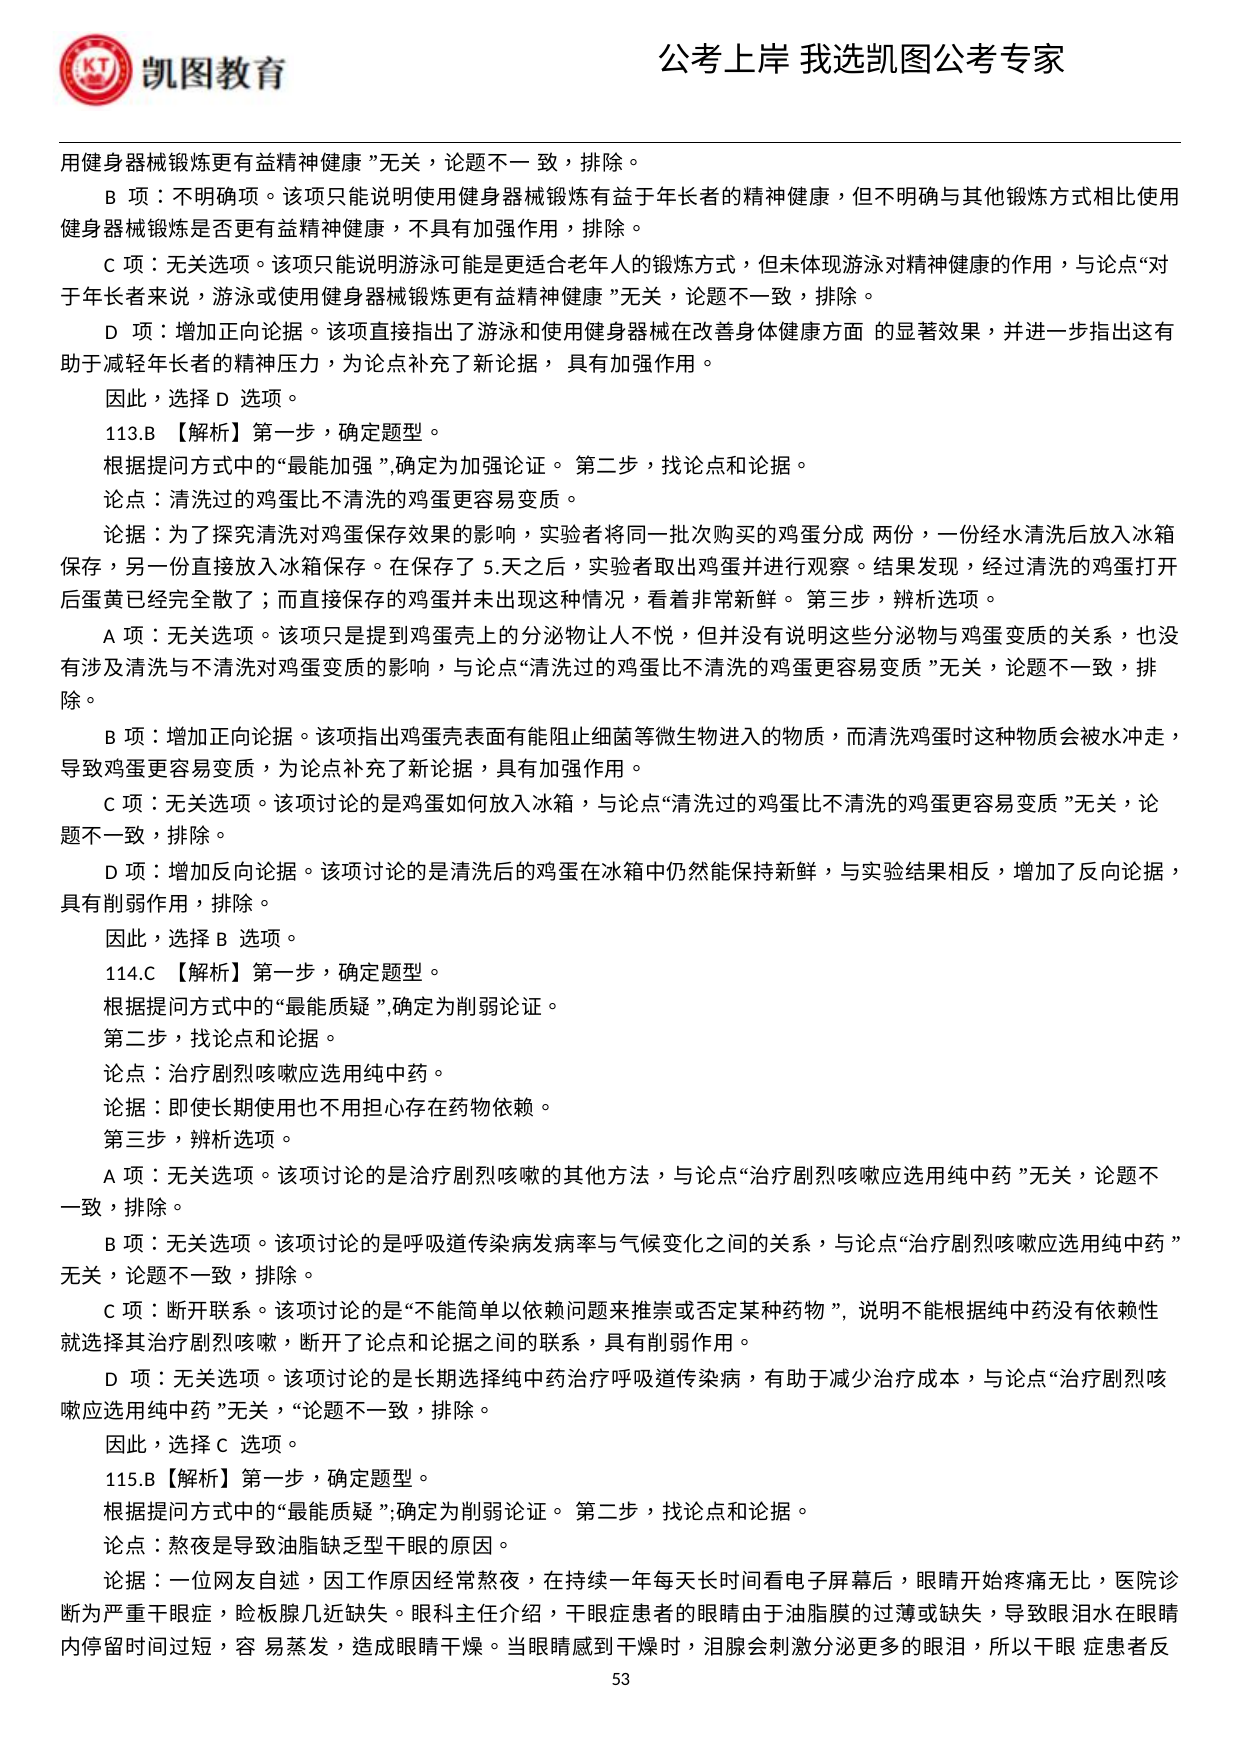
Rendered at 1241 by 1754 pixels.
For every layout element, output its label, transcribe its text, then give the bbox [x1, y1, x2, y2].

text 论点：熬夜是导致油脂缺乏型干眼的原因。 [104, 1532, 1202, 1559]
text A 项：无关选项。该项只是提到鸡蛋壳上的分泌物让人不悦，但并没有说明这些分泌物与鸡蛋变质的关系，也没 有涉及清洗与不清洗对鸡蛋变质的影响，与论点“清洗过的鸡蛋比不清洗的鸡蛋更容易变质 ”无关，论题不一致，排 除。 [60, 621, 1181, 714]
text 113.B 【解析】第一步，确定题型。 [104, 418, 1202, 446]
text 论据：为了探究清洗对鸡蛋保存效果的影响，实验者将同一批次购买的鸡蛋分成 两份，一份经水清洗后放入冰箱 保存，另一份直接放入冰箱保存。在保存了 5.天之后，实验者取出鸡蛋并进行观察。结果发现，经过清洗的鸡蛋打开 后蛋黄已经完全散了；而直接保存的鸡蛋并未出现这种情况，看着非常新鲜。 第三步，辨析选项。 [60, 520, 1181, 613]
text B 项：无关选项。该项讨论的是呼吸道传染病发病率与气候变化之间的关系，与论点“治疗剧烈咳嗽应选用纯中药 ” 无关，论题不一致，排除。 [60, 1229, 1202, 1289]
text C 项：无关选项。该项讨论的是鸡蛋如何放入冰箱，与论点“清洗过的鸡蛋比不清洗的鸡蛋更容易变质 ”无关，论 题不一致，排除。 [60, 789, 1181, 850]
text D 项：增加正向论据。该项直接指出了游泳和使用健身器械在改善身体健康方面 的显著效果，并进一步指出这有 助于减轻年长者的精神压力，为论点补充了新论据， 具有加强作用。 [60, 317, 1181, 378]
text 因此，选择 B 选项。 [105, 925, 1202, 952]
text 根据提问方式中的“最能质疑 ”;确定为削弱论证。 第二步，找论点和论据。 [103, 1499, 1202, 1524]
text 论据：即使长期使用也不用担心存在药物依赖。 第三步，辨析选项。 [103, 1093, 558, 1154]
text A 项：无关选项。该项讨论的是洽疗剧烈咳嗽的其他方法，与论点“治疗剧烈咳嗽应选用纯中药 ”无关，论题不 一致，排除。 [60, 1161, 1181, 1222]
text 因此，选择 C 选项。 [105, 1431, 1202, 1458]
text 公考上岸 我选凯图公考专家 [657, 38, 1202, 80]
text C 项：无关选项。该项只能说明游泳可能是更适合老年人的锻炼方式，但未体现游泳对精神健康的作用，与论点“对 于年长者来说，游泳或使用健身器械锻炼更有益精神健康 ”无关，论题不一致，排除。 [60, 250, 1181, 310]
text D 项：增加反向论据。该项讨论的是清洗后的鸡蛋在冰箱中仍然能保持新鲜，与实验结果相反，增加了反向论据， 具有削弱作用，排除。 [60, 857, 1187, 918]
text 根据提问方式中的“最能加强 ”,确定为加强论证。 第二步，找论点和论据。 [103, 452, 1202, 478]
text 115.B【解析】第一步，确定题型。 [104, 1465, 1202, 1492]
text 用健身器械锻炼更有益精神健康 ”无关，论题不一 致，排除。 [60, 149, 1202, 175]
text 114.C 【解析】第一步，确定题型。 [104, 958, 1202, 985]
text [60, 1566, 1181, 1661]
text 根据提问方式中的“最能质疑 ”,确定为削弱论证。 第二步，找论点和论据。 [103, 992, 586, 1053]
text B 项：增加正向论据。该项指出鸡蛋壳表面有能阻止细菌等微生物进入的物质，而清洗鸡蛋时这种物质会被水冲走， 导致鸡蛋更容易变质，为论点补充了新论据，具有加强作用。 [60, 722, 1187, 783]
text 论点：清洗过的鸡蛋比不清洗的鸡蛋更容易变质。 [104, 486, 1202, 513]
picture [52, 31, 295, 111]
text B 项：不明确项。该项只能说明使用健身器械锻炼有益于年长者的精神健康，但不明确与其他锻炼方式相比使用 健身器械锻炼是否更有益精神健康，不具有加强作用，排除。 [60, 182, 1181, 243]
text C 项：断开联系。该项讨论的是“不能简单以依赖问题来推崇或否定某种药物 ”, 说明不能根据纯中药没有依赖性 就选择其治疗剧烈咳嗽，断开了论点和论据之间的联系，具有削弱作用。 [60, 1296, 1181, 1357]
text 论点：治疗剧烈咳嗽应选用纯中药。 [104, 1060, 1202, 1087]
text 因此，选择 D 选项。 [105, 385, 1202, 412]
text D 项：无关选项。该项讨论的是长期选择纯中药治疗呼吸道传染病，有助于减少治疗成本，与论点“治疗剧烈咳 嗽应选用纯中药 ”无关，“论题不一致，排除。 [61, 1364, 1181, 1424]
